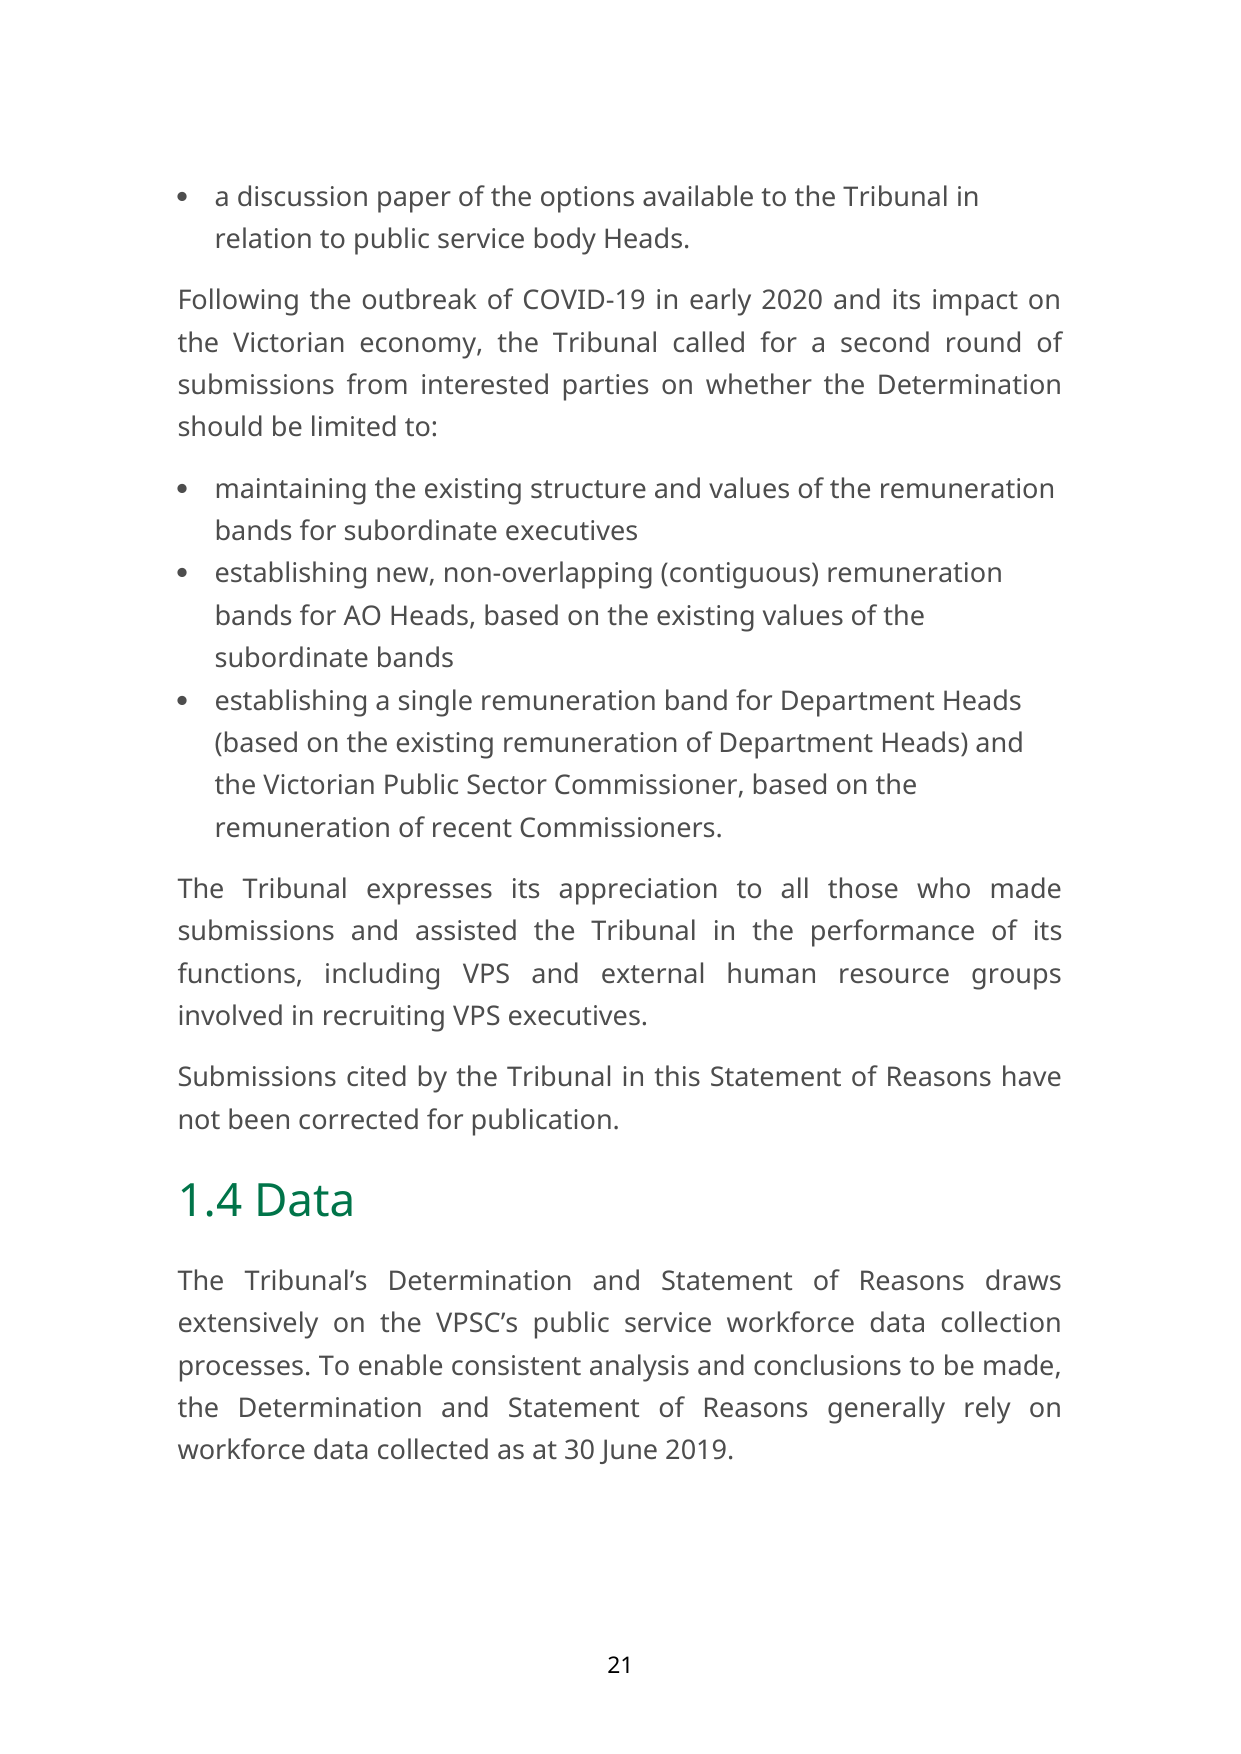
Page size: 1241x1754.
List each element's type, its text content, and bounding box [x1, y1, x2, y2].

text The Tribunal’s Determination and Statement of Reasons draws extensively on the VPSC’s public service workforce data collection processes. To enable consistent analysis and conclusions to be made, the Determination and Statement of Reasons generally rely on workforce data collected as at 30 June 2019. [177, 1261, 1063, 1468]
text a discussion paper of the options available to the Tribunal in relation to public service body Heads. [177, 177, 1063, 256]
text Submissions cited by the Tribunal in this Statement of Reasons have not been corrected for publication. [177, 1058, 1063, 1137]
subtitle 1.4 Data [177, 1167, 1063, 1230]
text Following the outbreak of COVID-19 in early 2020 and its impact on the Victorian economy, the Tribunal called for a second round of submissions from interested parties on whether the Determination should be limited to: [177, 281, 1063, 445]
text establishing a single remuneration band for Department Heads (based on the existing remuneration of Department Heads) and the Victorian Public Sector Commissioner, based on the remuneration of recent Commissioners. [177, 681, 1063, 845]
text maintaining the existing structure and values of the remuneration bands for subordinate executives [177, 469, 1063, 548]
text establishing new, non-overlapping (contiguous) remuneration bands for AO Heads, based on the existing values of the subordinate bands [177, 554, 1063, 676]
text The Tribunal expresses its appreciation to all those who made submissions and assisted the Tribunal in the performance of its functions, including VPS and external human resource groups involved in recruiting VPS executives. [177, 869, 1063, 1033]
